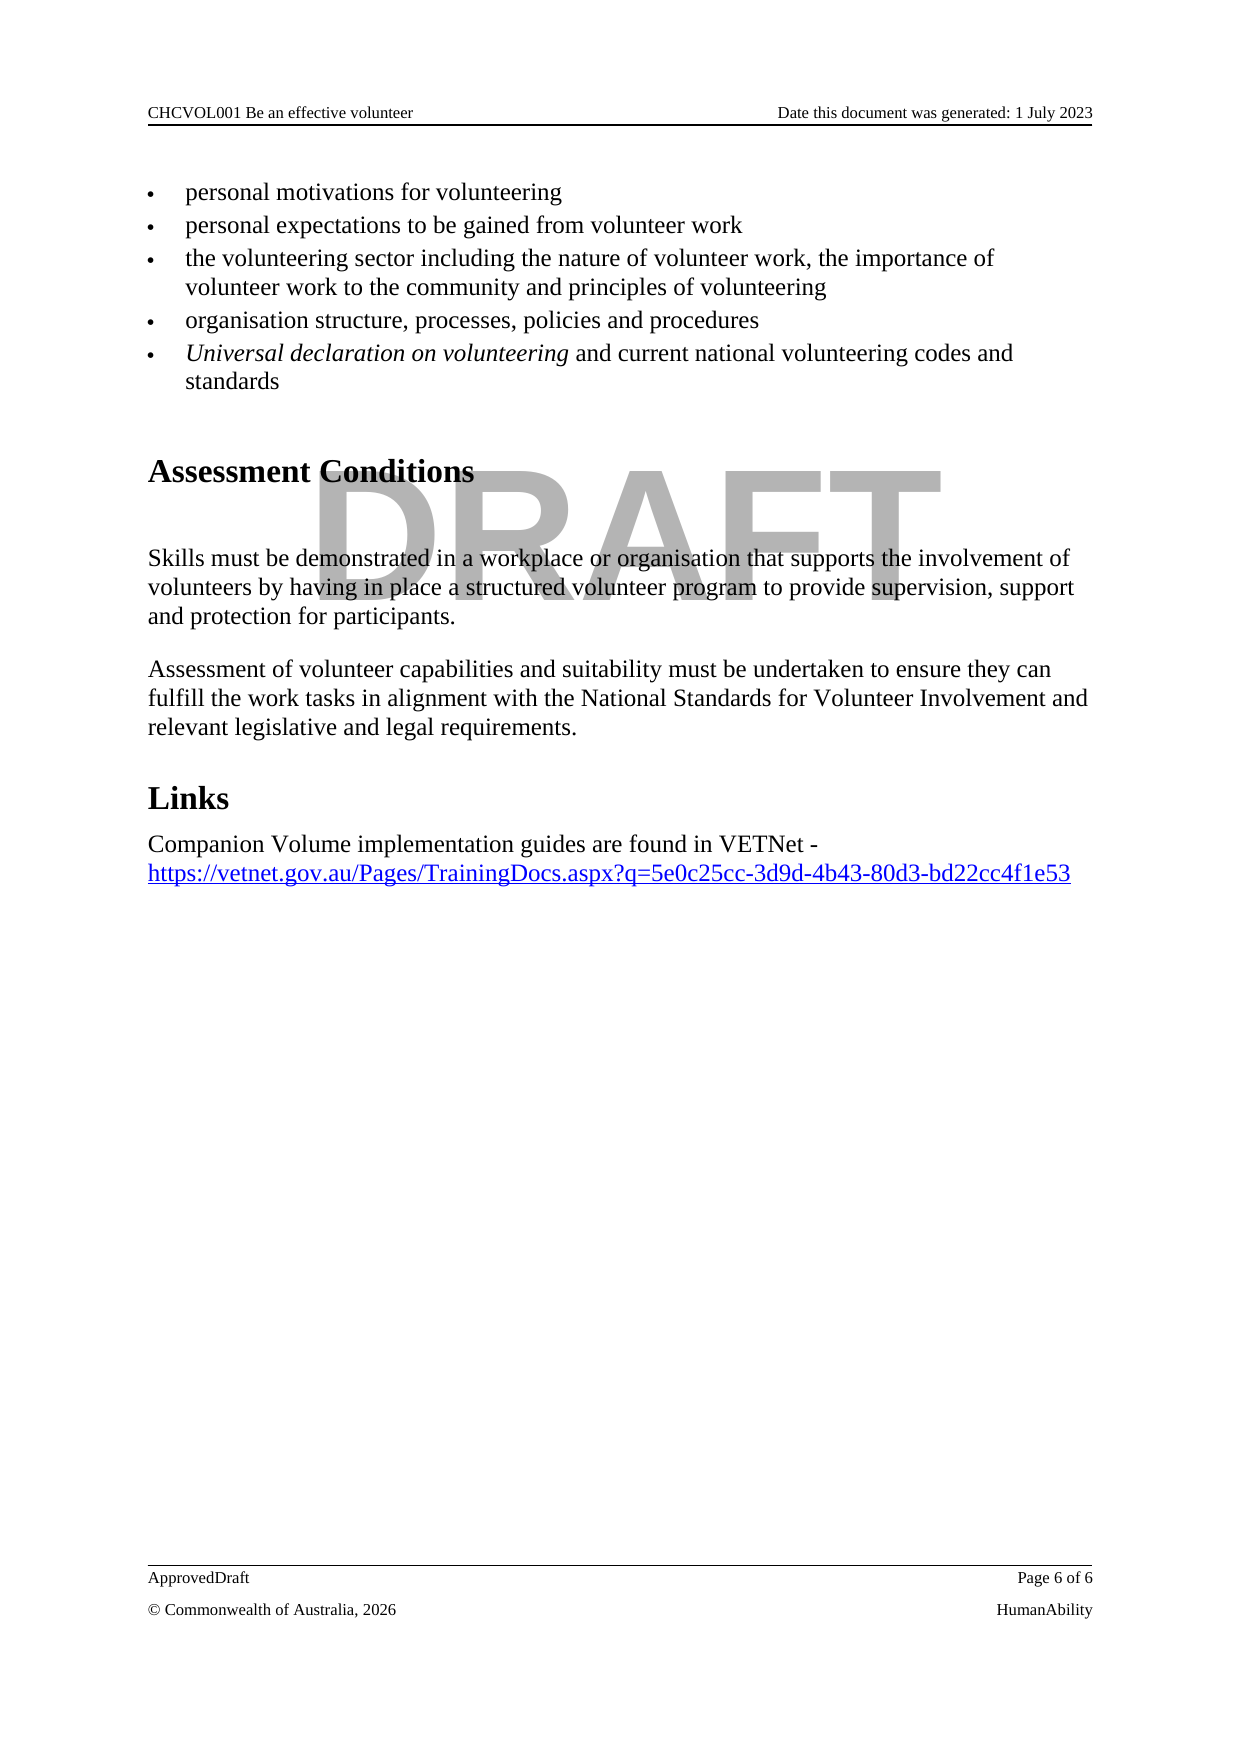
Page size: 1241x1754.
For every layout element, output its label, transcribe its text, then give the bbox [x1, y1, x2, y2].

subtitle Assessment of volunteer capabilities and suitability must be undertaken to ensure they can fulfill the work tasks in alignment with the National Standards for Volunteer Involvement and relevant legislative and legal requirements. [148, 654, 1092, 741]
list Universal declaration on volunteering and current national volunteering codes and standards [148, 338, 1092, 395]
list organisation structure, processes, policies and procedures [148, 305, 1092, 333]
list the volunteering sector including the nature of volunteer work, the importance of volunteer work to the community and principles of volunteering [148, 243, 1092, 301]
text Companion Volume implementation guides are found in VETNet - https://vetnet.gov.au/Pages/TrainingDocs.aspx?q=5e0c25cc-3d9d-4b43-80d3-bd22cc4f1e53 [148, 829, 1092, 887]
list personal motivations for volunteering [148, 177, 1092, 206]
subtitle Assessment Conditions [148, 451, 1092, 489]
list personal expectations to be gained from volunteer work [148, 210, 1092, 239]
subtitle Links [148, 778, 1092, 817]
text Skills must be demonstrated in a workplace or organisation that supports the involvement of volunteers by having in place a structured volunteer program to provide supervision, support and protection for participants. [148, 543, 1092, 629]
